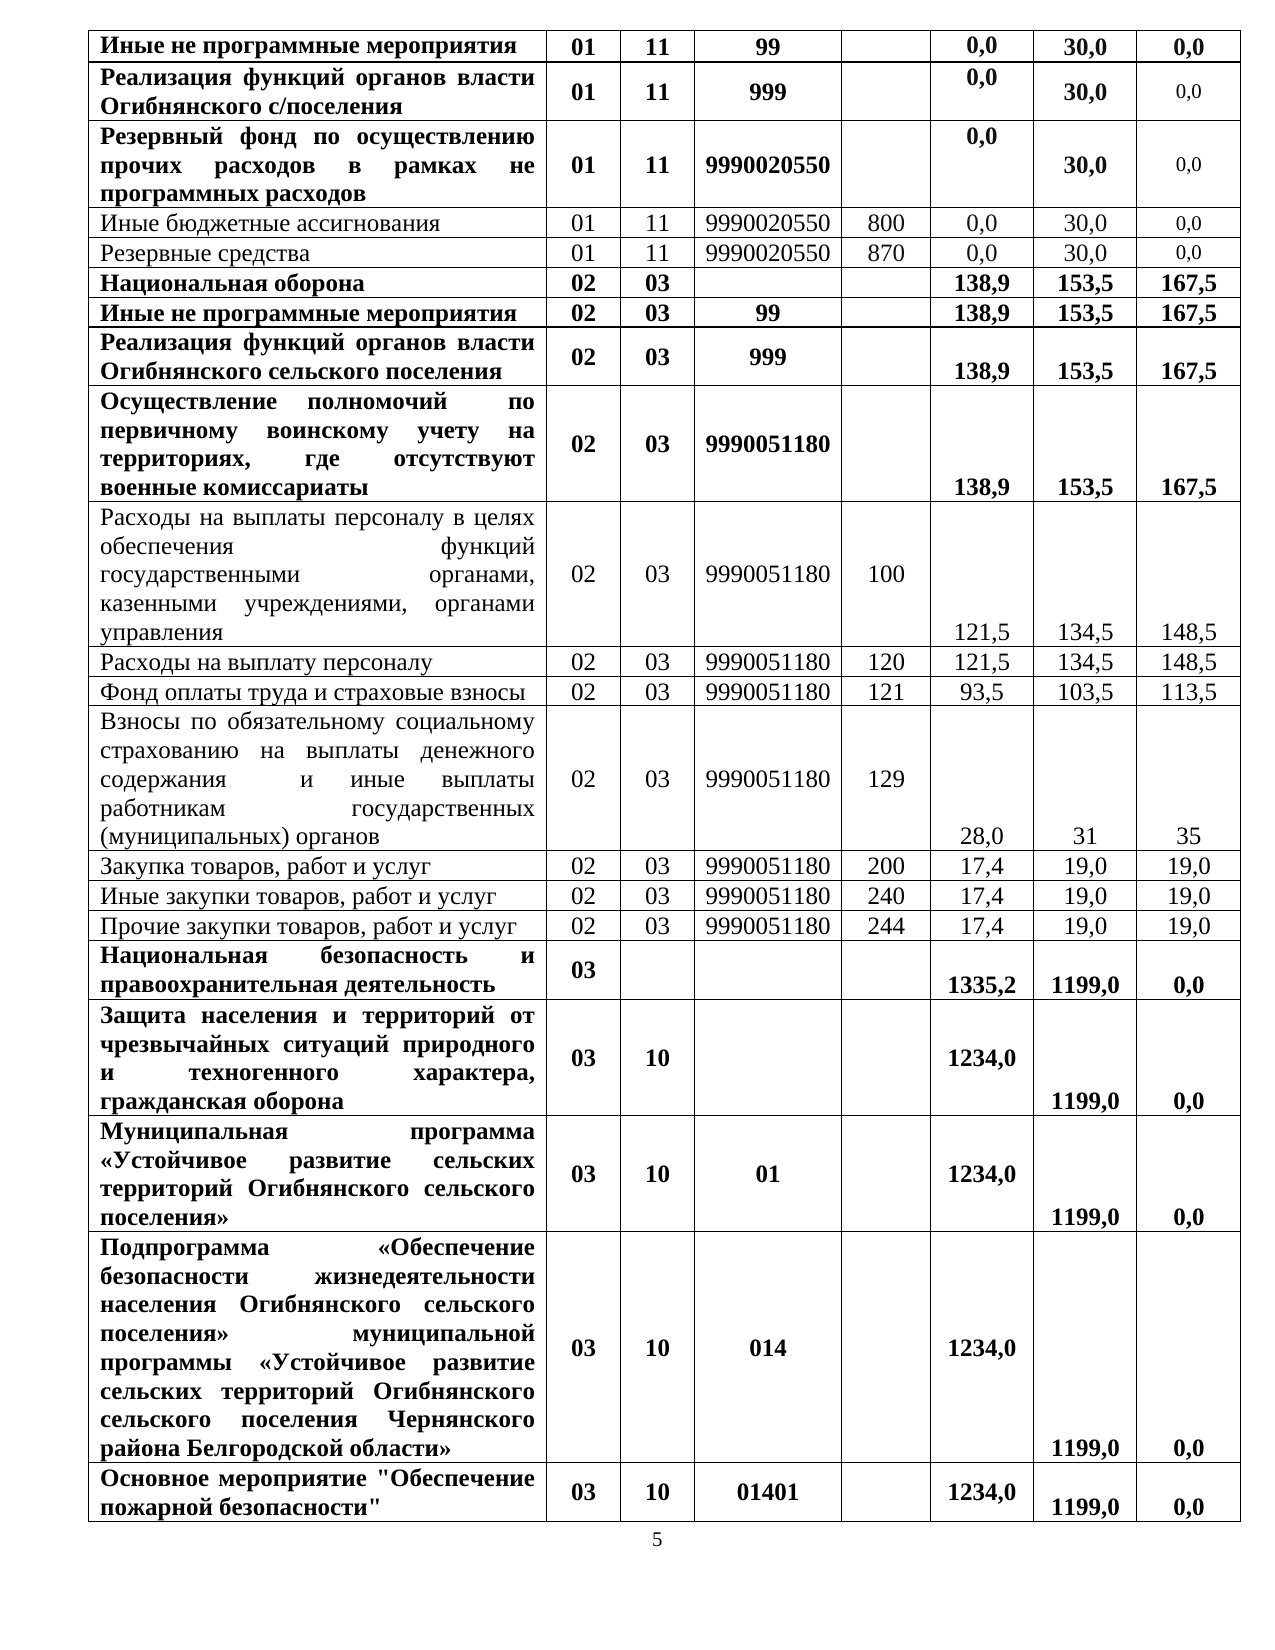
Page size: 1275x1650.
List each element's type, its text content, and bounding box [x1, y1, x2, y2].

table_cell 03 [621, 386, 694, 501]
table_cell 30,0 [1034, 208, 1136, 237]
table_cell 0,0 [931, 208, 1033, 237]
table_cell 121 [842, 677, 930, 705]
table_cell [695, 1000, 841, 1115]
table_cell 19,0 [1137, 911, 1240, 939]
table_cell 02 [547, 851, 620, 880]
table_cell 02 [547, 677, 620, 705]
table_cell 113,5 [1137, 677, 1240, 705]
table_cell 0,0 [931, 63, 1033, 120]
table_cell Расходы на выплаты персоналу в целях обеспечения функций государственными органами, казенными учреждениями, органами управления [89, 502, 546, 646]
table_cell 0,0 [1137, 121, 1240, 207]
table_cell 9990051180 [695, 911, 841, 939]
table_cell 148,5 [1137, 647, 1240, 676]
table_cell 02 [547, 386, 620, 501]
table_cell 9990051180 [695, 386, 841, 501]
table_cell 10 [621, 1116, 694, 1231]
table_cell 03 [621, 647, 694, 676]
table_cell Реализация функций органов власти Огибнянского сельского поселения [89, 328, 546, 385]
table_cell 17,4 [931, 911, 1033, 939]
table_cell 03 [547, 1232, 620, 1462]
table_cell 19,0 [1034, 881, 1136, 910]
table_cell 138,9 [931, 386, 1033, 501]
table_cell 148,5 [1137, 502, 1240, 646]
table_cell 800 [842, 208, 930, 237]
table_cell [695, 941, 841, 999]
table_cell [842, 1463, 930, 1521]
table_cell 19,0 [1137, 851, 1240, 880]
table_cell 0,0 [1137, 63, 1240, 120]
table_cell 153,5 [1034, 328, 1136, 385]
table_cell [842, 1000, 930, 1115]
table_cell 240 [842, 881, 930, 910]
table_cell 244 [842, 911, 930, 939]
table_cell 1335,2 [931, 941, 1033, 999]
table_cell 999 [695, 328, 841, 385]
table_cell 134,5 [1034, 647, 1136, 676]
table_cell 9990051180 [695, 881, 841, 910]
table_cell 35 [1137, 706, 1240, 850]
table_cell 31 [1034, 706, 1136, 850]
table_cell [842, 941, 930, 999]
table_cell 121,5 [931, 647, 1033, 676]
table_cell 03 [547, 941, 620, 999]
table_cell 0,0 [1137, 1116, 1240, 1231]
table_cell 03 [621, 298, 694, 326]
table_cell 999 [695, 63, 841, 120]
table_cell 03 [621, 911, 694, 939]
table_cell 153,5 [1034, 268, 1136, 297]
table_cell 30,0 [1034, 31, 1136, 61]
table_cell [842, 1116, 930, 1231]
table_cell 167,5 [1137, 268, 1240, 297]
table_cell 30,0 [1034, 121, 1136, 207]
table_cell Иные закупки товаров, работ и услуг [89, 881, 546, 910]
table_cell 138,9 [931, 328, 1033, 385]
table_cell [842, 298, 930, 326]
table_cell 02 [547, 298, 620, 326]
table_cell 9990051180 [695, 647, 841, 676]
table_cell 129 [842, 706, 930, 850]
table_cell 99 [695, 31, 841, 61]
table_cell Национальная безопасность и правоохранительная деятельность [89, 941, 546, 999]
table_cell Основное мероприятие "Обеспечение пожарной безопасности" [89, 1463, 546, 1521]
table_cell 01401 [695, 1463, 841, 1521]
table_cell 0,0 [1137, 1000, 1240, 1115]
table_cell [695, 268, 841, 297]
table_cell Резервные средства [89, 238, 546, 267]
table_cell 03 [547, 1463, 620, 1521]
table_cell 0,0 [1137, 1463, 1240, 1521]
table_cell Иные не программные мероприятия [89, 31, 546, 61]
table_cell 93,5 [931, 677, 1033, 705]
table_cell 02 [547, 881, 620, 910]
table_cell [842, 31, 930, 61]
table_cell 0,0 [1137, 238, 1240, 267]
table_cell 01 [695, 1116, 841, 1231]
table_cell 121,5 [931, 502, 1033, 646]
table_cell 0,0 [1137, 208, 1240, 237]
table_cell 03 [621, 268, 694, 297]
table_cell 11 [621, 238, 694, 267]
table_cell 02 [547, 328, 620, 385]
table_cell 0,0 [1137, 1232, 1240, 1462]
table_cell 17,4 [931, 851, 1033, 880]
table_cell 153,5 [1034, 386, 1136, 501]
table_cell 03 [621, 706, 694, 850]
table_cell 9990051180 [695, 677, 841, 705]
table_cell 0,0 [931, 31, 1033, 61]
table_cell 167,5 [1137, 328, 1240, 385]
table_cell Муниципальная программа «Устойчивое развитие сельских территорий Огибнянского сельского поселения» [89, 1116, 546, 1231]
table_cell Реализация функций органов власти Огибнянского с/поселения [89, 63, 546, 120]
table_cell 02 [547, 502, 620, 646]
table_cell 1199,0 [1034, 1000, 1136, 1115]
table_cell 01 [547, 238, 620, 267]
table_cell 01 [547, 31, 620, 61]
table_cell 10 [621, 1463, 694, 1521]
table_cell 19,0 [1034, 851, 1136, 880]
table_cell Резервный фонд по осуществлению прочих расходов в рамках не программных расходов [89, 121, 546, 207]
table_cell 103,5 [1034, 677, 1136, 705]
table_cell Национальная оборона [89, 268, 546, 297]
table_cell 0,0 [1137, 31, 1240, 61]
table_cell 120 [842, 647, 930, 676]
table_cell 9990020550 [695, 238, 841, 267]
table_cell 167,5 [1137, 298, 1240, 326]
table_cell 138,9 [931, 268, 1033, 297]
table_cell 1234,0 [931, 1000, 1033, 1115]
table_cell [842, 386, 930, 501]
table_cell Иные не программные мероприятия [89, 298, 546, 326]
table_cell 28,0 [931, 706, 1033, 850]
table_cell 03 [547, 1000, 620, 1115]
table_cell Осуществление полномочий по первичному воинскому учету на территориях, где отсутствуют военные комиссариаты [89, 386, 546, 501]
table_cell 11 [621, 121, 694, 207]
table_cell 03 [547, 1116, 620, 1231]
table_cell 167,5 [1137, 386, 1240, 501]
table_cell 9990051180 [695, 851, 841, 880]
table_cell 9990051180 [695, 706, 841, 850]
table_cell [842, 328, 930, 385]
table_cell 02 [547, 647, 620, 676]
table_cell Прочие закупки товаров, работ и услуг [89, 911, 546, 939]
table_cell 11 [621, 208, 694, 237]
table_cell 03 [621, 881, 694, 910]
table_cell 200 [842, 851, 930, 880]
table_cell [842, 1232, 930, 1462]
table_cell 03 [621, 677, 694, 705]
table_cell [842, 268, 930, 297]
table_cell 19,0 [1137, 881, 1240, 910]
table_cell 9990020550 [695, 208, 841, 237]
table_cell 01 [547, 63, 620, 120]
table_cell 0,0 [931, 121, 1033, 207]
table_cell [621, 941, 694, 999]
table_cell 870 [842, 238, 930, 267]
table_cell 0,0 [931, 238, 1033, 267]
table_cell 0,0 [1137, 941, 1240, 999]
table_cell Защита населения и территорий от чрезвычайных ситуаций природного и техногенного характера, гражданская оборона [89, 1000, 546, 1115]
table_cell 014 [695, 1232, 841, 1462]
table_cell 17,4 [931, 881, 1033, 910]
table_cell 1199,0 [1034, 941, 1136, 999]
table_cell 1199,0 [1034, 1463, 1136, 1521]
table_cell 9990020550 [695, 121, 841, 207]
table_cell 01 [547, 121, 620, 207]
table_cell 1234,0 [931, 1463, 1033, 1521]
table_cell 30,0 [1034, 238, 1136, 267]
table_cell Фонд оплаты труда и страховые взносы [89, 677, 546, 705]
table_cell Взносы по обязательному социальному страхованию на выплаты денежного содержания и иные выплаты работникам государственных (муниципальных) органов [89, 706, 546, 850]
table_cell 153,5 [1034, 298, 1136, 326]
table_cell 138,9 [931, 298, 1033, 326]
table_cell 01 [547, 208, 620, 237]
table_cell 1234,0 [931, 1232, 1033, 1462]
table_cell Закупка товаров, работ и услуг [89, 851, 546, 880]
table_cell 03 [621, 502, 694, 646]
table_cell 100 [842, 502, 930, 646]
table_cell 30,0 [1034, 63, 1136, 120]
table_cell 02 [547, 268, 620, 297]
table_cell [842, 63, 930, 120]
table_cell 9990051180 [695, 502, 841, 646]
table_cell 10 [621, 1232, 694, 1462]
table_cell [842, 121, 930, 207]
table_cell 10 [621, 1000, 694, 1115]
table_cell 11 [621, 31, 694, 61]
table_cell 99 [695, 298, 841, 326]
table_cell 1199,0 [1034, 1232, 1136, 1462]
table_cell Расходы на выплату персоналу [89, 647, 546, 676]
table_cell 02 [547, 911, 620, 939]
table_cell 1199,0 [1034, 1116, 1136, 1231]
table_cell 134,5 [1034, 502, 1136, 646]
table_cell 11 [621, 63, 694, 120]
table_cell 03 [621, 851, 694, 880]
table_cell 1234,0 [931, 1116, 1033, 1231]
table_cell 19,0 [1034, 911, 1136, 939]
table_cell Иные бюджетные ассигнования [89, 208, 546, 237]
table_cell 02 [547, 706, 620, 850]
table_cell 03 [621, 328, 694, 385]
